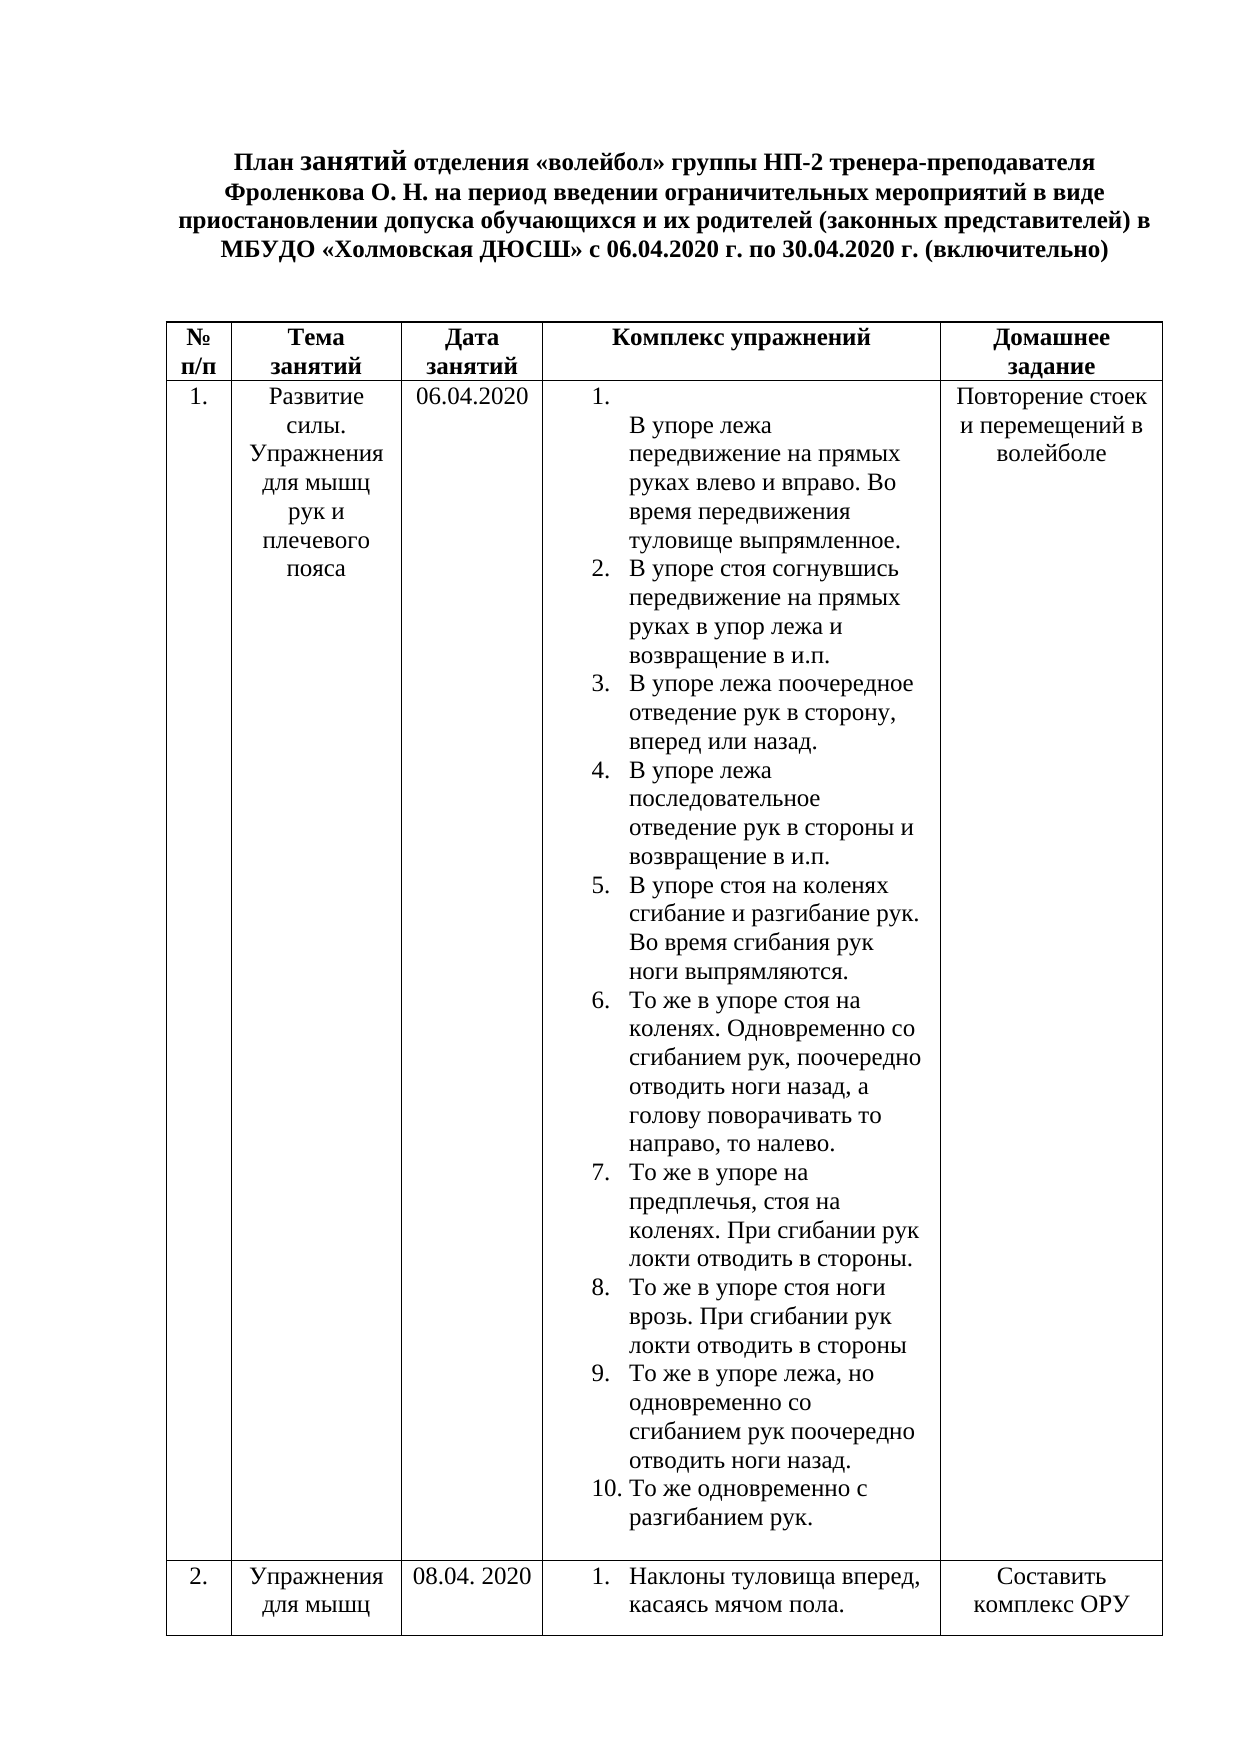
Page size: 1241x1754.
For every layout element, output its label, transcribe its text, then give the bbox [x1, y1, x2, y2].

table_header № п/п [167, 323, 231, 380]
table_cell 2. [167, 1561, 231, 1635]
table_header Домашнее задание [941, 323, 1162, 380]
table_cell Повторение стоек и перемещений в волейболе [941, 381, 1162, 1560]
table_header Комплекс упражнений [543, 323, 940, 380]
table_cell Развитие силы. Упражнения для мышц рук и плечевого пояса [232, 381, 401, 1560]
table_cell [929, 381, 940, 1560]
text План занятий отделения «волейбол» группы НП-2 тренера-преподавателя Фроленкова О. Н. на период введении ограничительных мероприятий в виде приостановлении допуска обучающихся и их родителей (законных представителей) в МБУДО «Холмовская ДЮСШ» с 06.04.2020 г. по 30.04.2020 г. (включительно) [177, 143, 1152, 263]
table_cell 08.04. 2020 [402, 1561, 542, 1635]
table_header Дата занятий [402, 323, 542, 380]
table_cell 06.04.2020 [402, 381, 542, 1560]
table_header Тема занятий [232, 323, 401, 380]
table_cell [941, 1561, 1162, 1635]
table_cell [543, 1561, 940, 1635]
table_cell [232, 1561, 401, 1635]
table_cell В упоре лежа передвижение на прямых руках влево и вправо. Во время передвижения туловище выпрямленное. В упоре стоя согнувшись передвижение на прямых руках в упор лежа и возвращение в и.п. В упоре лежа поочередное отведение рук в сторону, вперед или назад. В упоре лежа последовательное отведение рук в стороны и возвращение в и.п. В упоре стоя на коленях сгибание и разгибание рук. Во время сгибания рук ноги выпрямляются. То же в упоре стоя на коленях. Одновременно со сгибанием рук, поочередно отводить ноги назад, а голову поворачивать то направо, то налево. То же в упоре на предплечья, стоя на коленях. При сгибании рук локти отводить в стороны. То же в упоре стоя ноги врозь. При сгибании рук локти отводить в стороны То же в упоре лежа, но одновременно со сгибанием рук поочередно отводить ноги назад. То же одновременно с разгибанием рук. [543, 381, 629, 1560]
table_cell 1. [167, 381, 231, 1560]
